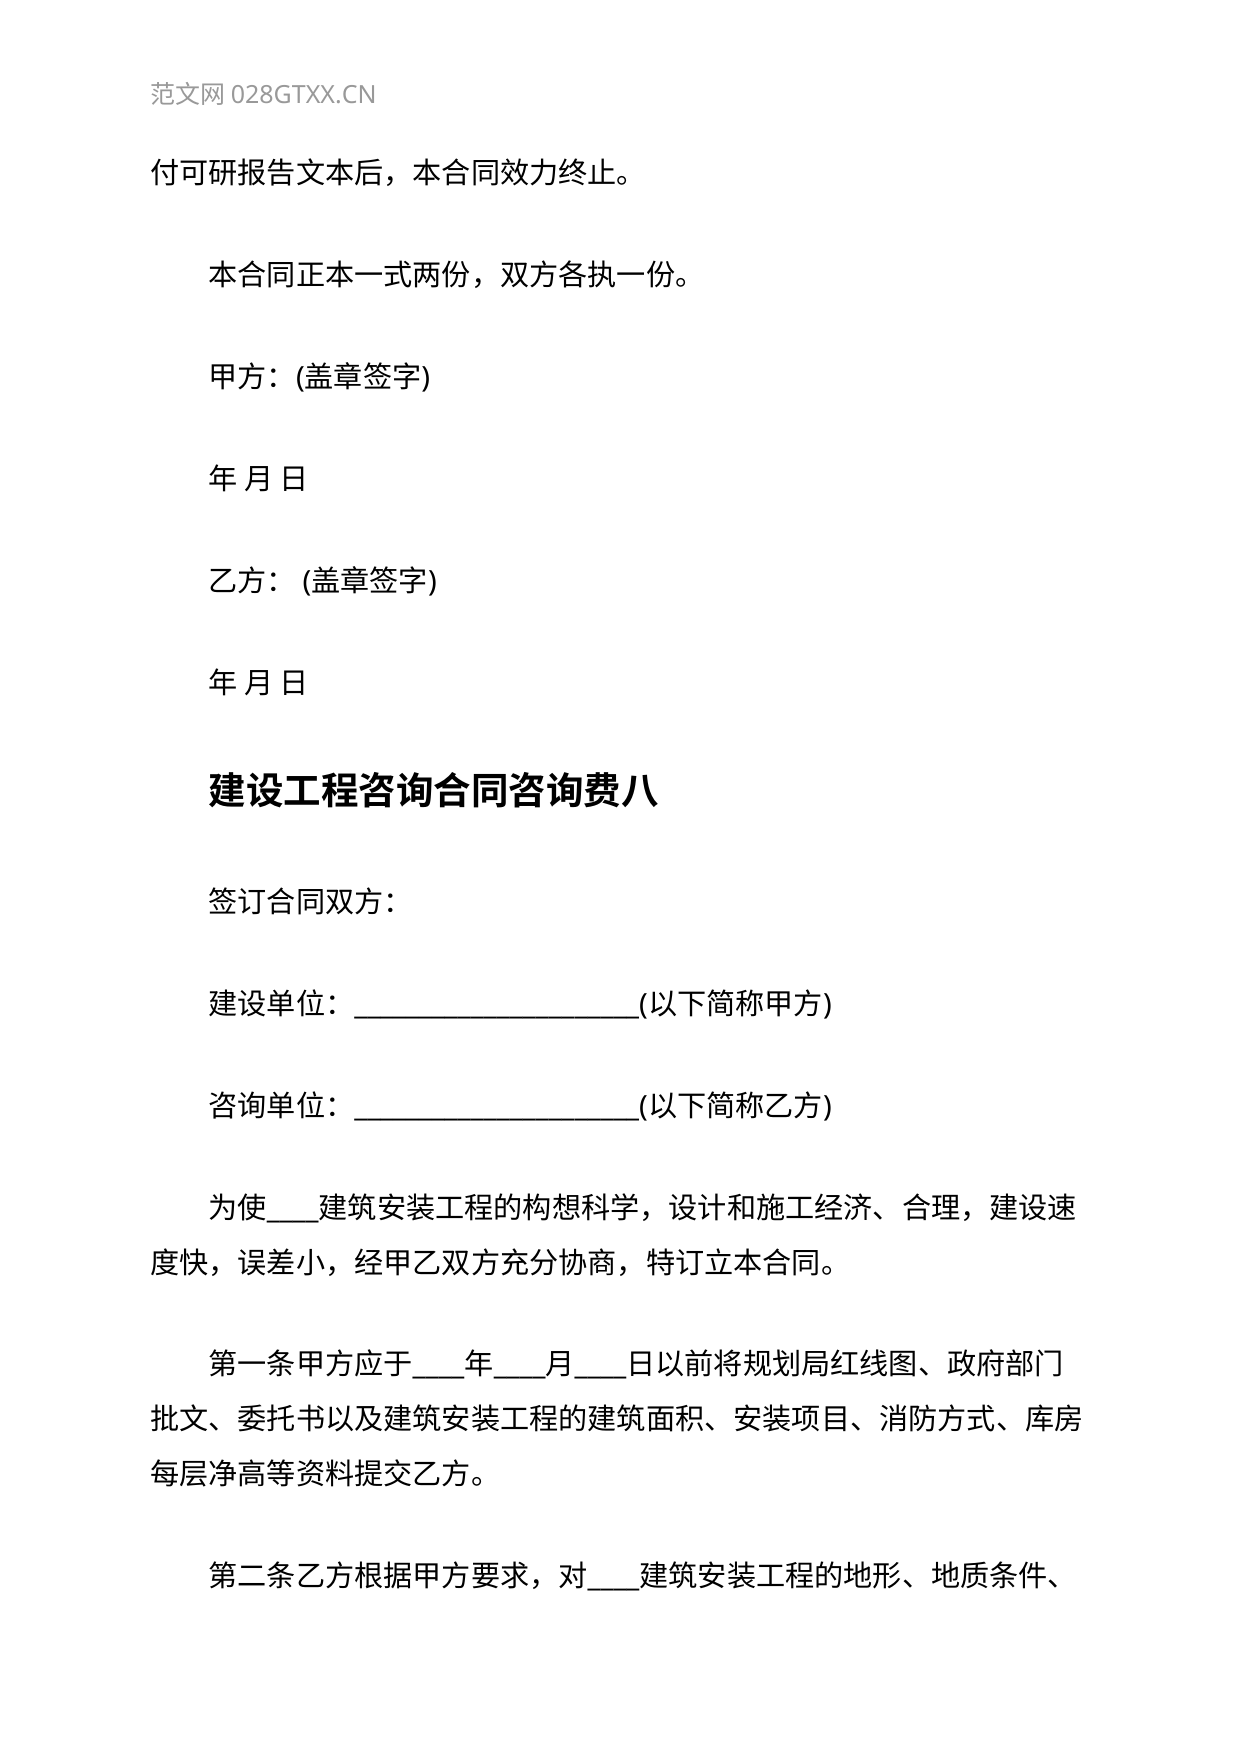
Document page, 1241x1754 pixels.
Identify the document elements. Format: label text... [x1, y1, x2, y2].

text 本合同正本一式两份，双方各执一份。 [150, 252, 1090, 294]
text 乙方： (盖章签字) [150, 557, 1090, 600]
text 第一条甲方应于____年____月____日以前将规划局红线图、政府部门批文、委托书以及建筑安装工程的建筑面积、安装项目、消防方式、库房每层净高等资料提交乙方。 [150, 1341, 1090, 1493]
text 甲方：(盖章签字) [150, 353, 1090, 396]
text 年 月 日 [150, 659, 1090, 702]
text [150, 150, 1090, 192]
text 建设单位：______________________(以下简称甲方) [150, 980, 1090, 1023]
text 建设工程咨询合同咨询费八 [150, 761, 1090, 815]
text 为使____建筑安装工程的构想科学，设计和施工经济、合理，建设速度快，误差小，经甲乙双方充分协商，特订立本合同。 [150, 1184, 1090, 1281]
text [150, 1553, 1090, 1595]
text 签订合同双方： [150, 878, 1090, 921]
text 咨询单位：______________________(以下简称乙方) [150, 1082, 1090, 1124]
text 年 月 日 [150, 456, 1090, 498]
